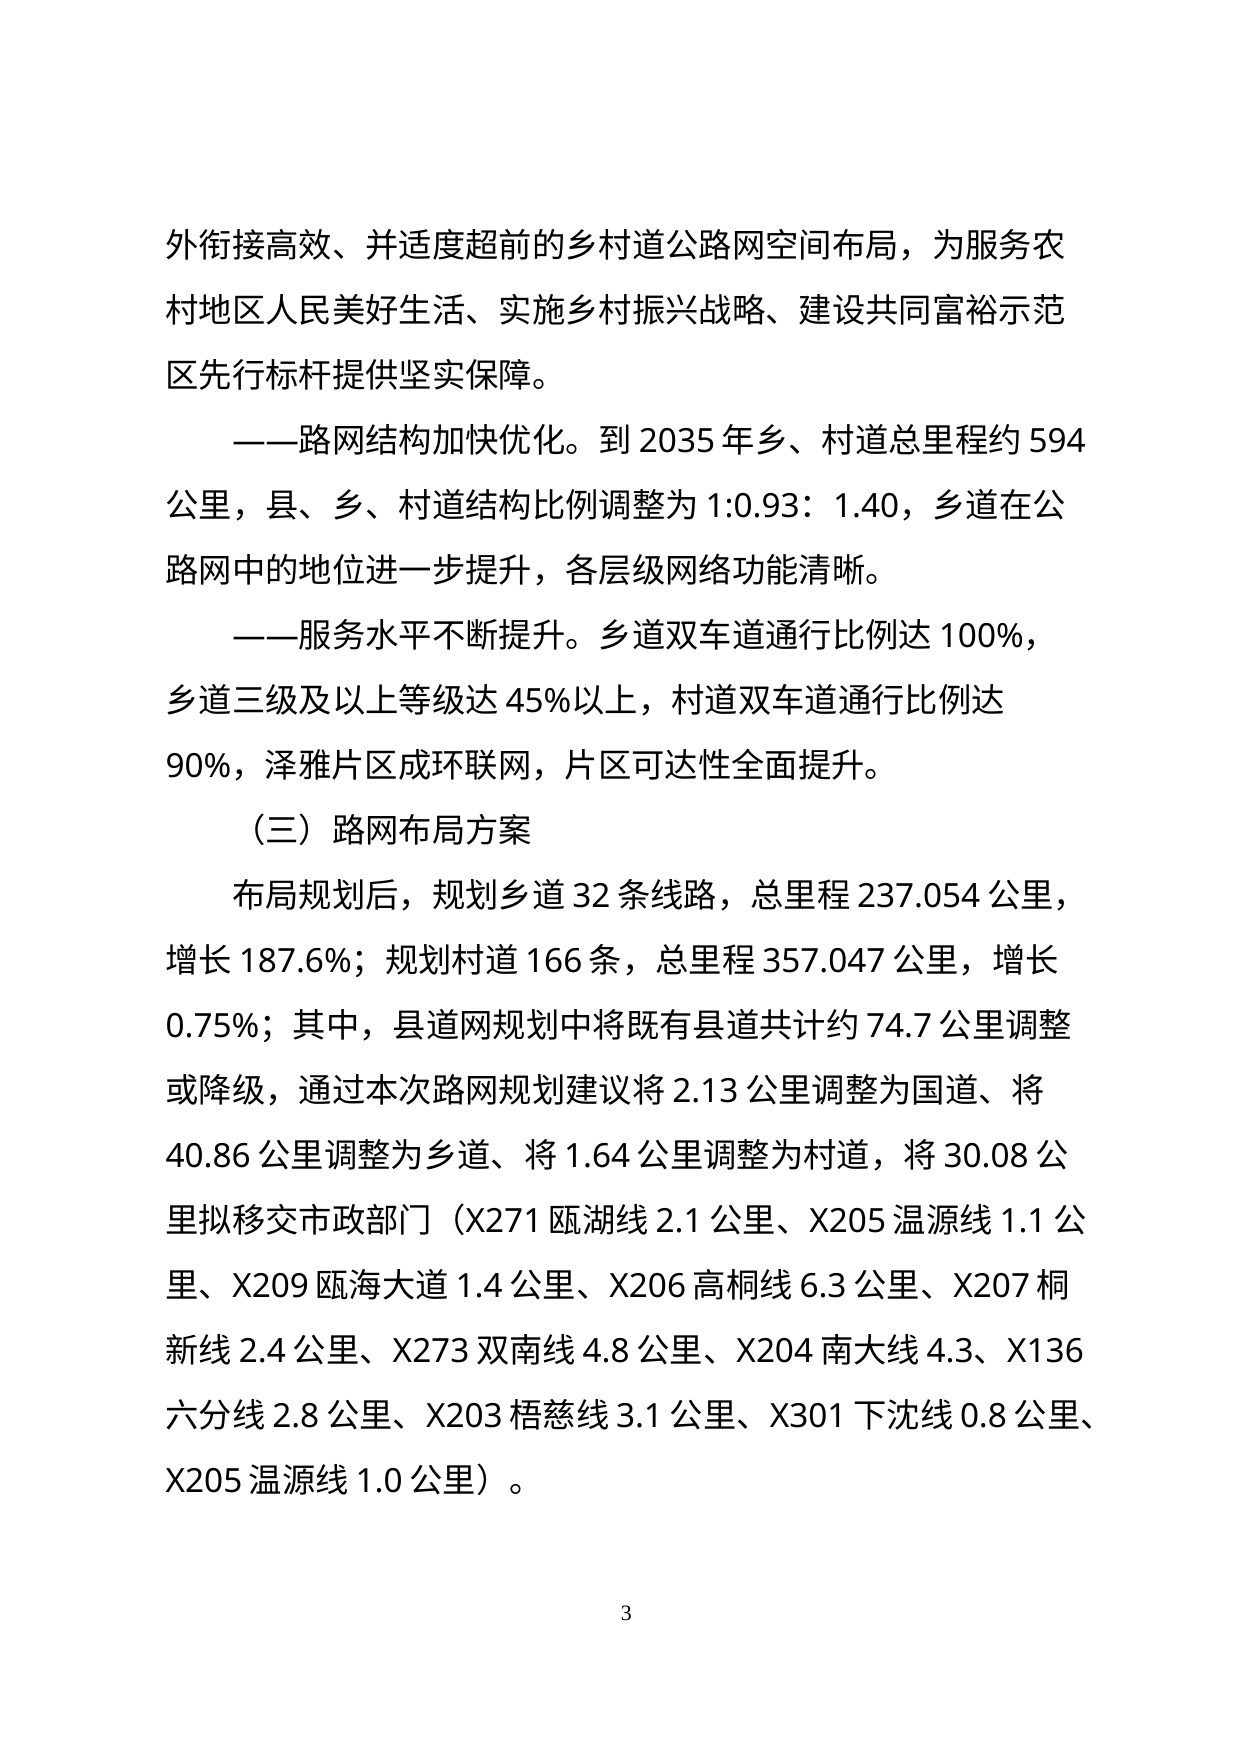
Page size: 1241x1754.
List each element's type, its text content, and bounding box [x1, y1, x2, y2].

text ——服务水平不断提升。乡道双车道通行比例达100%，乡道三级及以上等级达45%以上，村道双车道通行比例达90%，泽雅片区成环联网，片区可达性全面提升。 [165, 601, 1087, 796]
text 布局规划后，规划乡道32条线路，总里程237.054公里，增长187.6%；规划村道166条，总里程357.047公里，增长0.75%；其中，县道网规划中将既有县道共计约74.7公里调整或降级，通过本次路网规划建议将2.13公里调整为国道、将40.86公里调整为乡道、将1.64公里调整为村道，将30.08公里拟移交市政部门（X271瓯湖线2.1公里、X205温源线1.1公里、X209瓯海大道1.4公里、X206高桐线6.3公里、X207桐新线2.4公里、X273双南线4.8公里、X204南大线4.3、X136六分线2.8公里、X203梧慈线3.1公里、X301下沈线0.8公里、X205温源线1.0公里）。 [165, 861, 1087, 1511]
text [165, 211, 1087, 406]
text （三）路网布局方案 [165, 796, 1087, 861]
text ——路网结构加快优化。到2035年乡、村道总里程约594公里，县、乡、村道结构比例调整为1:0.93：1.40，乡道在公路网中的地位进一步提升，各层级网络功能清晰。 [165, 406, 1087, 601]
